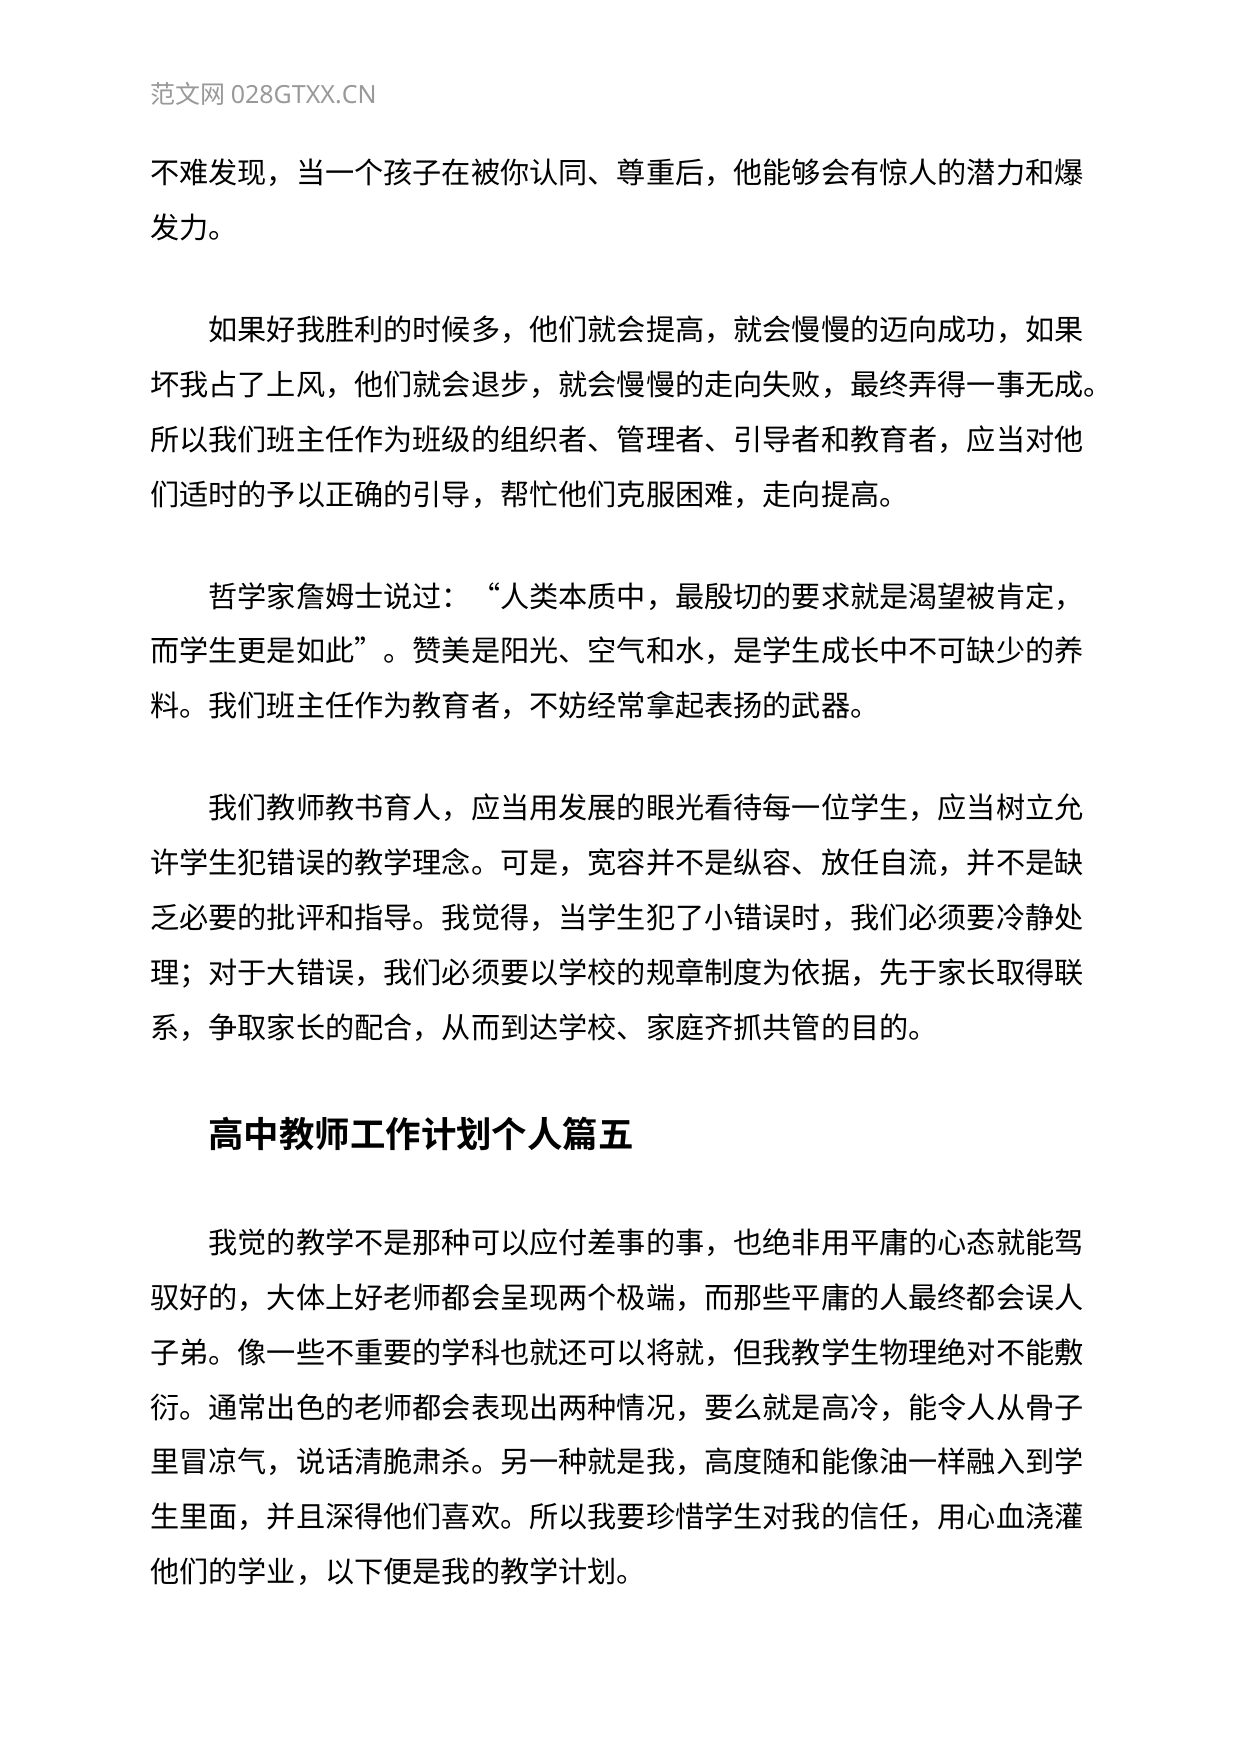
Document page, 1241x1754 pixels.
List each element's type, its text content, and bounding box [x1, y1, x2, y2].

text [150, 150, 1090, 247]
text 如果好我胜利的时候多，他们就会提高，就会慢慢的迈向成功，如果坏我占了上风，他们就会退步，就会慢慢的走向失败，最终弄得一事无成。所以我们班主任作为班级的组织者、管理者、引导者和教育者，应当对他们适时的予以正确的引导，帮忙他们克服困难，走向提高。 [150, 307, 1090, 514]
text 高中教师工作计划个人篇五 [150, 1106, 1090, 1157]
text 我觉的教学不是那种可以应付差事的事，也绝非用平庸的心态就能驾驭好的，大体上好老师都会呈现两个极端，而那些平庸的人最终都会误人子弟。像一些不重要的学科也就还可以将就，但我教学生物理绝对不能敷衍。通常出色的老师都会表现出两种情况，要么就是高冷，能令人从骨子里冒凉气，说话清脆肃杀。另一种就是我，高度随和能像油一样融入到学生里面，并且深得他们喜欢。所以我要珍惜学生对我的信任，用心血浇灌他们的学业，以下便是我的教学计划。 [150, 1219, 1090, 1591]
text 哲学家詹姆士说过：“人类本质中，最殷切的要求就是渴望被肯定，而学生更是如此”。赞美是阳光、空气和水，是学生成长中不可缺少的养料。我们班主任作为教育者，不妨经常拿起表扬的武器。 [150, 573, 1090, 725]
text 我们教师教书育人，应当用发展的眼光看待每一位学生，应当树立允许学生犯错误的教学理念。可是，宽容并不是纵容、放任自流，并不是缺乏必要的批评和指导。我觉得，当学生犯了小错误时，我们必须要冷静处理；对于大错误，我们必须要以学校的规章制度为依据，先于家长取得联系，争取家长的配合，从而到达学校、家庭齐抓共管的目的。 [150, 785, 1090, 1047]
